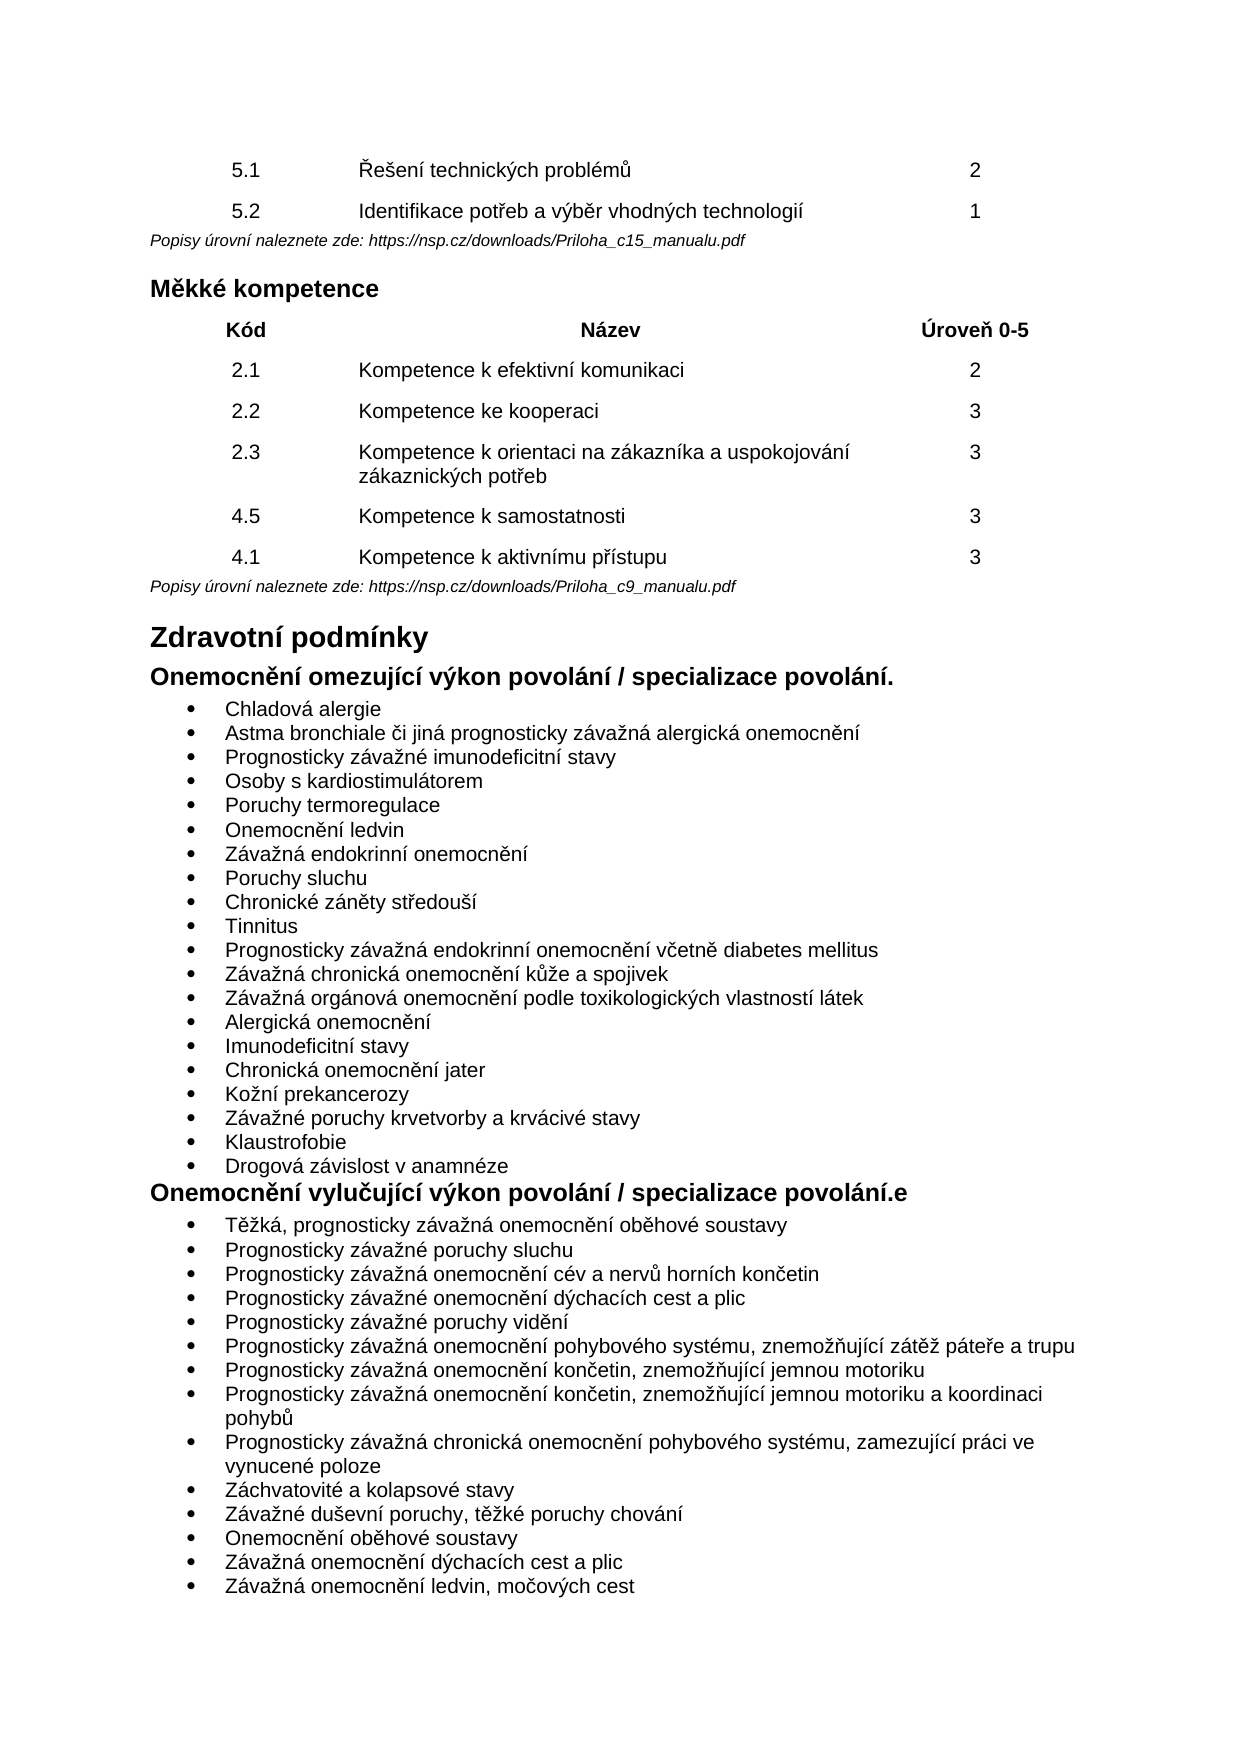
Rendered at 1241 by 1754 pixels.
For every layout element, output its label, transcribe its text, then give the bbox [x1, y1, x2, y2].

subtitle Měkké kompetence [150, 274, 1090, 303]
text Popisy úrovní naleznete zde: https://nsp.cz/downloads/Priloha_c15_manualu.pdf [150, 231, 1090, 250]
list Prognosticky závažná chronická onemocnění pohybového systému, zamezující práci ve vynucené poloze [187, 1430, 1090, 1478]
list Chronické záněty středouší [187, 889, 1090, 914]
text Popisy úrovní naleznete zde: https://nsp.cz/downloads/Priloha_c9_manualu.pdf [150, 577, 1090, 596]
table_cell 2.3 [142, 431, 350, 496]
subtitle Onemocnění vylučující výkon povolání / specializace povolání.e [150, 1178, 1090, 1207]
table_cell Kompetence k efektivní komunikaci [350, 350, 871, 391]
list Drogová závislost v anamnéze [187, 1154, 1090, 1178]
list Záchvatovité a kolapsové stavy [187, 1478, 1090, 1502]
list Prognosticky závažná onemocnění končetin, znemožňující jemnou motoriku a koordinaci pohybů [187, 1382, 1090, 1430]
list Chladová alergie [187, 697, 1090, 721]
table_cell Kompetence k orientaci na zákazníka a uspokojování zákaznických potřeb [350, 431, 871, 496]
table_cell 4.5 [142, 496, 350, 536]
table_cell 3 [871, 496, 1079, 536]
table_cell 3 [871, 391, 1079, 431]
list Poruchy sluchu [187, 866, 1090, 889]
table_cell 5.1 [142, 150, 350, 191]
list Kožní prekancerozy [187, 1082, 1090, 1106]
list Onemocnění ledvin [187, 817, 1090, 841]
list Prognosticky závažná onemocnění končetin, znemožňující jemnou motoriku [187, 1358, 1090, 1382]
list Závažná endokrinní onemocnění [187, 841, 1090, 866]
list Poruchy termoregulace [187, 793, 1090, 817]
list Chronická onemocnění jater [187, 1058, 1090, 1082]
table_cell 2.2 [142, 391, 350, 431]
list Klaustrofobie [187, 1130, 1090, 1154]
table_header Kód [142, 309, 350, 350]
list Prognosticky závažná onemocnění pohybového systému, znemožňující zátěž páteře a trupu [187, 1334, 1090, 1358]
table_cell 2 [871, 150, 1079, 191]
list Alergická onemocnění [187, 1010, 1090, 1034]
subtitle Zdravotní podmínky [150, 620, 1090, 654]
list Těžká, prognosticky závažná onemocnění oběhové soustavy [187, 1213, 1090, 1237]
table_cell Identifikace potřeb a výběr vhodných technologií [350, 191, 871, 231]
list Tinnitus [187, 914, 1090, 938]
list Závažná orgánová onemocnění podle toxikologických vlastností látek [187, 986, 1090, 1010]
list Prognosticky závažné poruchy vidění [187, 1309, 1090, 1334]
list Osoby s kardiostimulátorem [187, 769, 1090, 793]
list Prognosticky závažné onemocnění dýchacích cest a plic [187, 1286, 1090, 1309]
list Závažná chronická onemocnění kůže a spojivek [187, 962, 1090, 986]
table_cell Kompetence ke kooperaci [350, 391, 871, 431]
list Onemocnění oběhové soustavy [187, 1526, 1090, 1550]
list Závažná onemocnění ledvin, močových cest [187, 1574, 1090, 1598]
table_cell Řešení technických problémů [350, 150, 871, 191]
list Prognosticky závažné imunodeficitní stavy [187, 745, 1090, 769]
table_cell Kompetence k samostatnosti [350, 496, 871, 536]
list Závažná onemocnění dýchacích cest a plic [187, 1550, 1090, 1574]
table_cell 5.2 [142, 191, 350, 231]
list Prognosticky závažná endokrinní onemocnění včetně diabetes mellitus [187, 938, 1090, 962]
table_cell 4.1 [142, 536, 350, 577]
list Závažné duševní poruchy, těžké poruchy chování [187, 1502, 1090, 1526]
table_cell Kompetence k aktivnímu přístupu [350, 536, 871, 577]
subtitle Onemocnění omezující výkon povolání / specializace povolání. [150, 662, 1090, 691]
list Prognosticky závažné poruchy sluchu [187, 1237, 1090, 1261]
list Astma bronchiale či jiná prognosticky závažná alergická onemocnění [187, 721, 1090, 745]
table_cell 3 [871, 431, 1079, 496]
table_cell 3 [871, 536, 1079, 577]
table_header Název [350, 309, 871, 350]
list Závažné poruchy krvetvorby a krvácivé stavy [187, 1106, 1090, 1130]
table_header Úroveň 0-5 [871, 309, 1079, 350]
table_cell 2.1 [142, 350, 350, 391]
list Imunodeficitní stavy [187, 1034, 1090, 1058]
list Prognosticky závažná onemocnění cév a nervů horních končetin [187, 1261, 1090, 1286]
table_cell 2 [871, 350, 1079, 391]
table_cell 1 [871, 191, 1079, 231]
